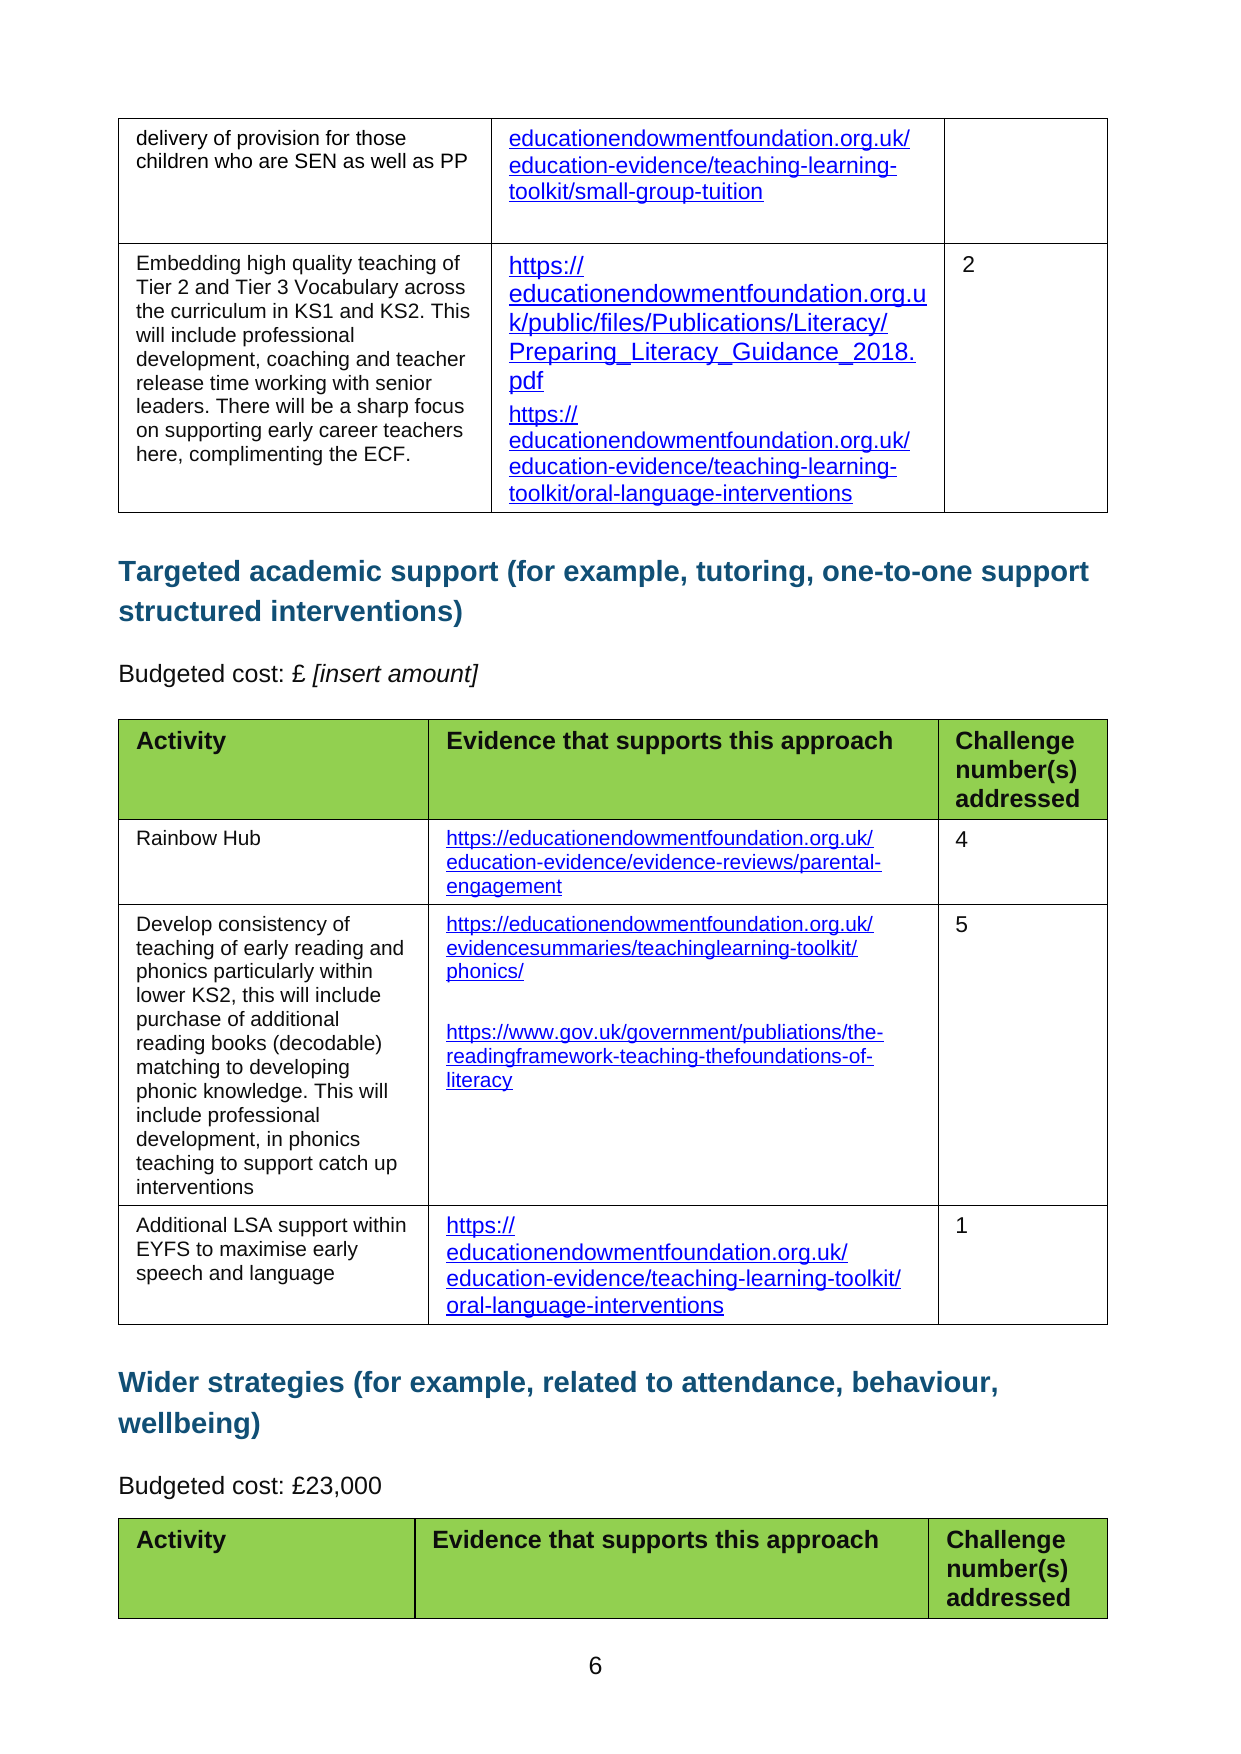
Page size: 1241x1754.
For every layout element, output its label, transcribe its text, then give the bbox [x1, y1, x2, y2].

table_cell Develop consistency of teaching of early reading and phonics particularly within lower KS2, this will include purchase of additional reading books (decodable) matching to developing phonic knowledge. This will include professional development, in phonics teaching to support catch up interventions [119, 905, 428, 1205]
table_cell Embedding high quality teaching of Tier 2 and Tier 3 Vocabulary across the curriculum in KS1 and KS2. This will include professional development, coaching and teacher release time working with senior leaders. There will be a sharp focus on supporting early career teachers here, complimenting the ECF. [119, 244, 491, 512]
table_header Evidence that supports this approach [429, 720, 938, 819]
table_cell https://educationendowmentfoundation.org.uk/evidencesummaries/teachinglearning-toolkit/phonics/ https://www.gov.uk/government/publiations/the-readingframework-teaching-thefoundations-of-literacy [429, 905, 938, 1205]
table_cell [119, 119, 491, 243]
table_cell https://educationendowmentfoundation.org.uk/public/files/Publications/Literacy/Preparing_Literacy_Guidance_2018.pdf https://educationendowmentfoundation.org.uk/education-evidence/teaching-learning-toolkit/oral-language-interventions [492, 244, 944, 512]
table_header Activity [119, 1519, 414, 1618]
table_cell 5 [945, 119, 1107, 243]
table_cell Rainbow Hub [119, 820, 428, 904]
table_cell 1 [939, 1206, 1107, 1324]
table_header Challenge number(s) addressed [929, 1519, 1107, 1618]
table_cell https://educationendowmentfoundation.org.uk/education-evidence/teaching-learning-toolkit/oral-language-interventions [429, 1206, 938, 1324]
text Budgeted cost: £23,000 [118, 1471, 1107, 1499]
table_cell 5 [939, 905, 1107, 1205]
text Targeted academic support (for example, tutoring, one-to-one support structured interventions) [118, 554, 1107, 628]
table_header Activity [119, 720, 428, 819]
table_header Evidence that supports this approach [416, 1519, 928, 1618]
table_cell Additional LSA support within EYFS to maximise early speech and language [119, 1206, 428, 1324]
table_cell 2 [945, 244, 1107, 512]
text Wider strategies (for example, related to attendance, behaviour, wellbeing) [118, 1365, 1107, 1439]
table_cell 4 [939, 820, 1107, 904]
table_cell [492, 119, 944, 243]
text Budgeted cost: £ [insert amount] [118, 659, 1107, 688]
table_cell https://educationendowmentfoundation.org.uk/education-evidence/evidence-reviews/parental-engagement [429, 820, 938, 904]
table_header Challenge number(s) addressed [939, 720, 1107, 819]
